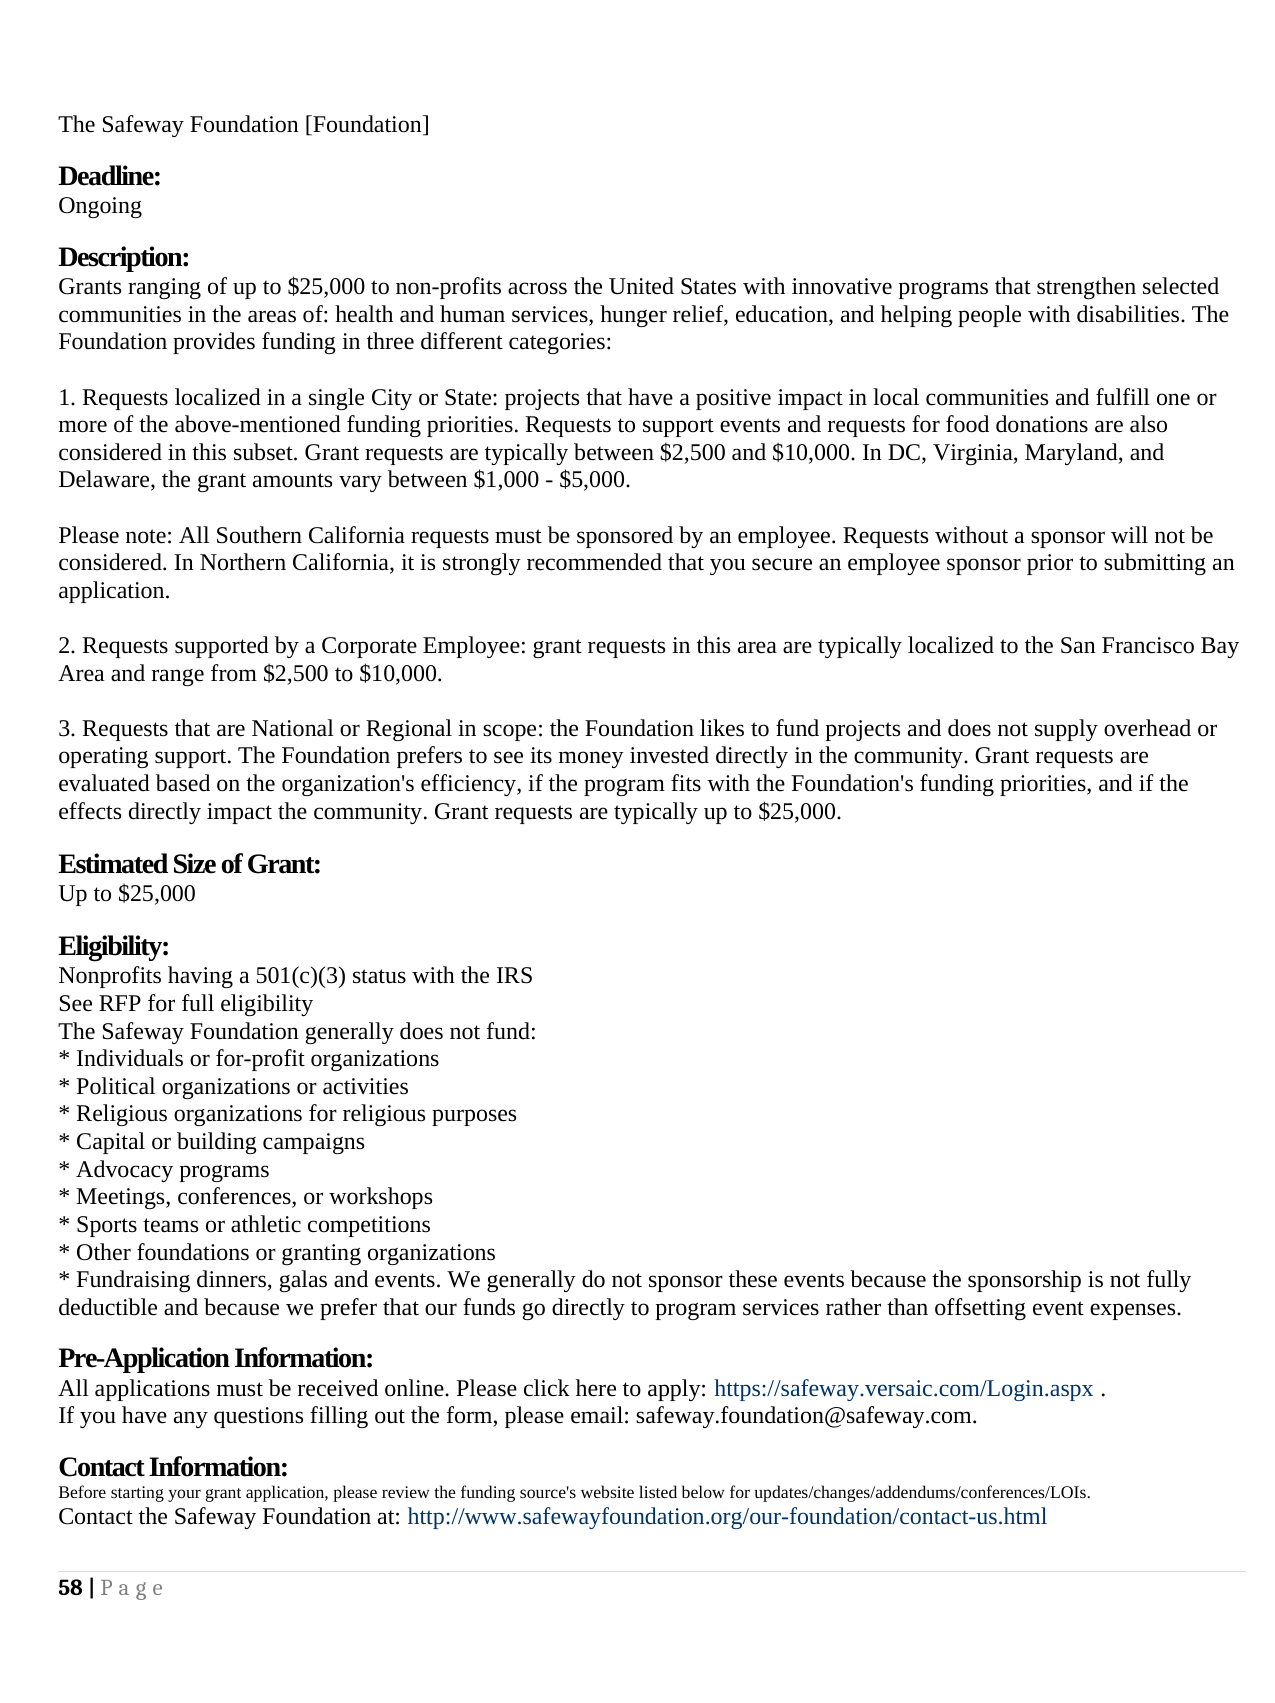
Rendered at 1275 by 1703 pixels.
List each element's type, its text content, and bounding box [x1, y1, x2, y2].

text Eligibility: [58, 929, 1246, 961]
text Contact Information: [58, 1449, 1246, 1482]
text Grants ranging of up to $25,000 to non-profits across the United States with innovative programs that strengthen selected communities in the areas of: health and human services, hunger relief, education, and helping people with disabilities. The Foundation provides funding in three different categories: 1. Requests localized in a single City or State: projects that have a positive impact in local communities and fulfill one or more of the above-mentioned funding priorities. Requests to support events and requests for food donations are also considered in this subset. Grant requests are typically between $2,500 and $10,000. In DC, Virginia, Maryland, and Delaware, the grant amounts vary between $1,000 - $5,000. Please note: All Southern California requests must be sponsored by an employee. Requests without a sponsor will not be considered. In Northern California, it is strongly recommended that you secure an employee sponsor prior to submitting an application. 2. Requests supported by a Corporate Employee: grant requests in this area are typically localized to the San Francisco Bay Area and range from $2,500 to $10,000. 3. Requests that are National or Regional in scope: the Foundation likes to fund projects and does not supply overhead or operating support. The Foundation prefers to see its money invested directly in the community. Grant requests are evaluated based on the organization's efficiency, if the program fits with the Foundation's funding priorities, and if the effects directly impact the community. Grant requests are typically up to $25,000. [58, 272, 1246, 824]
text Nonprofits having a 501(c)(3) status with the IRS See RFP for full eligibility The Safeway Foundation generally does not fund: * Individuals or for-profit organizations * Political organizations or activities * Religious organizations for religious purposes * Capital or building campaigns * Advocacy programs * Meetings, conferences, or workshops * Sports teams or athletic competitions * Other foundations or granting organizations * Fundraising dinners, galas and events. We generally do not sponsor these events because the sponsorship is not fully deductible and because we prefer that our funds go directly to program services rather than offsetting event expenses. [58, 961, 1246, 1320]
text The Safeway Foundation [Foundation] [58, 111, 1246, 138]
text Deadline: [58, 159, 1246, 191]
text Pre-Application Information: [58, 1341, 1246, 1373]
table_header Estimated Size of Grant: Up to $25,000 [57, 845, 1244, 929]
text Before starting your grant application, please review the funding source's website listed below for updates/changes/addendums/conferences/LOIs. [58, 1482, 1246, 1502]
text Contact the Safeway Foundation at: http://www.safewayfoundation.org/our-foundation/contact-us.html [58, 1502, 1246, 1530]
text All applications must be received online. Please click here to apply: https://safeway.versaic.com/Login.aspx . If you have any questions filling out the form, please email: safeway.foundation@safeway.com. [58, 1373, 1246, 1429]
text Ongoing [58, 191, 1246, 219]
text Description: [58, 240, 1246, 272]
